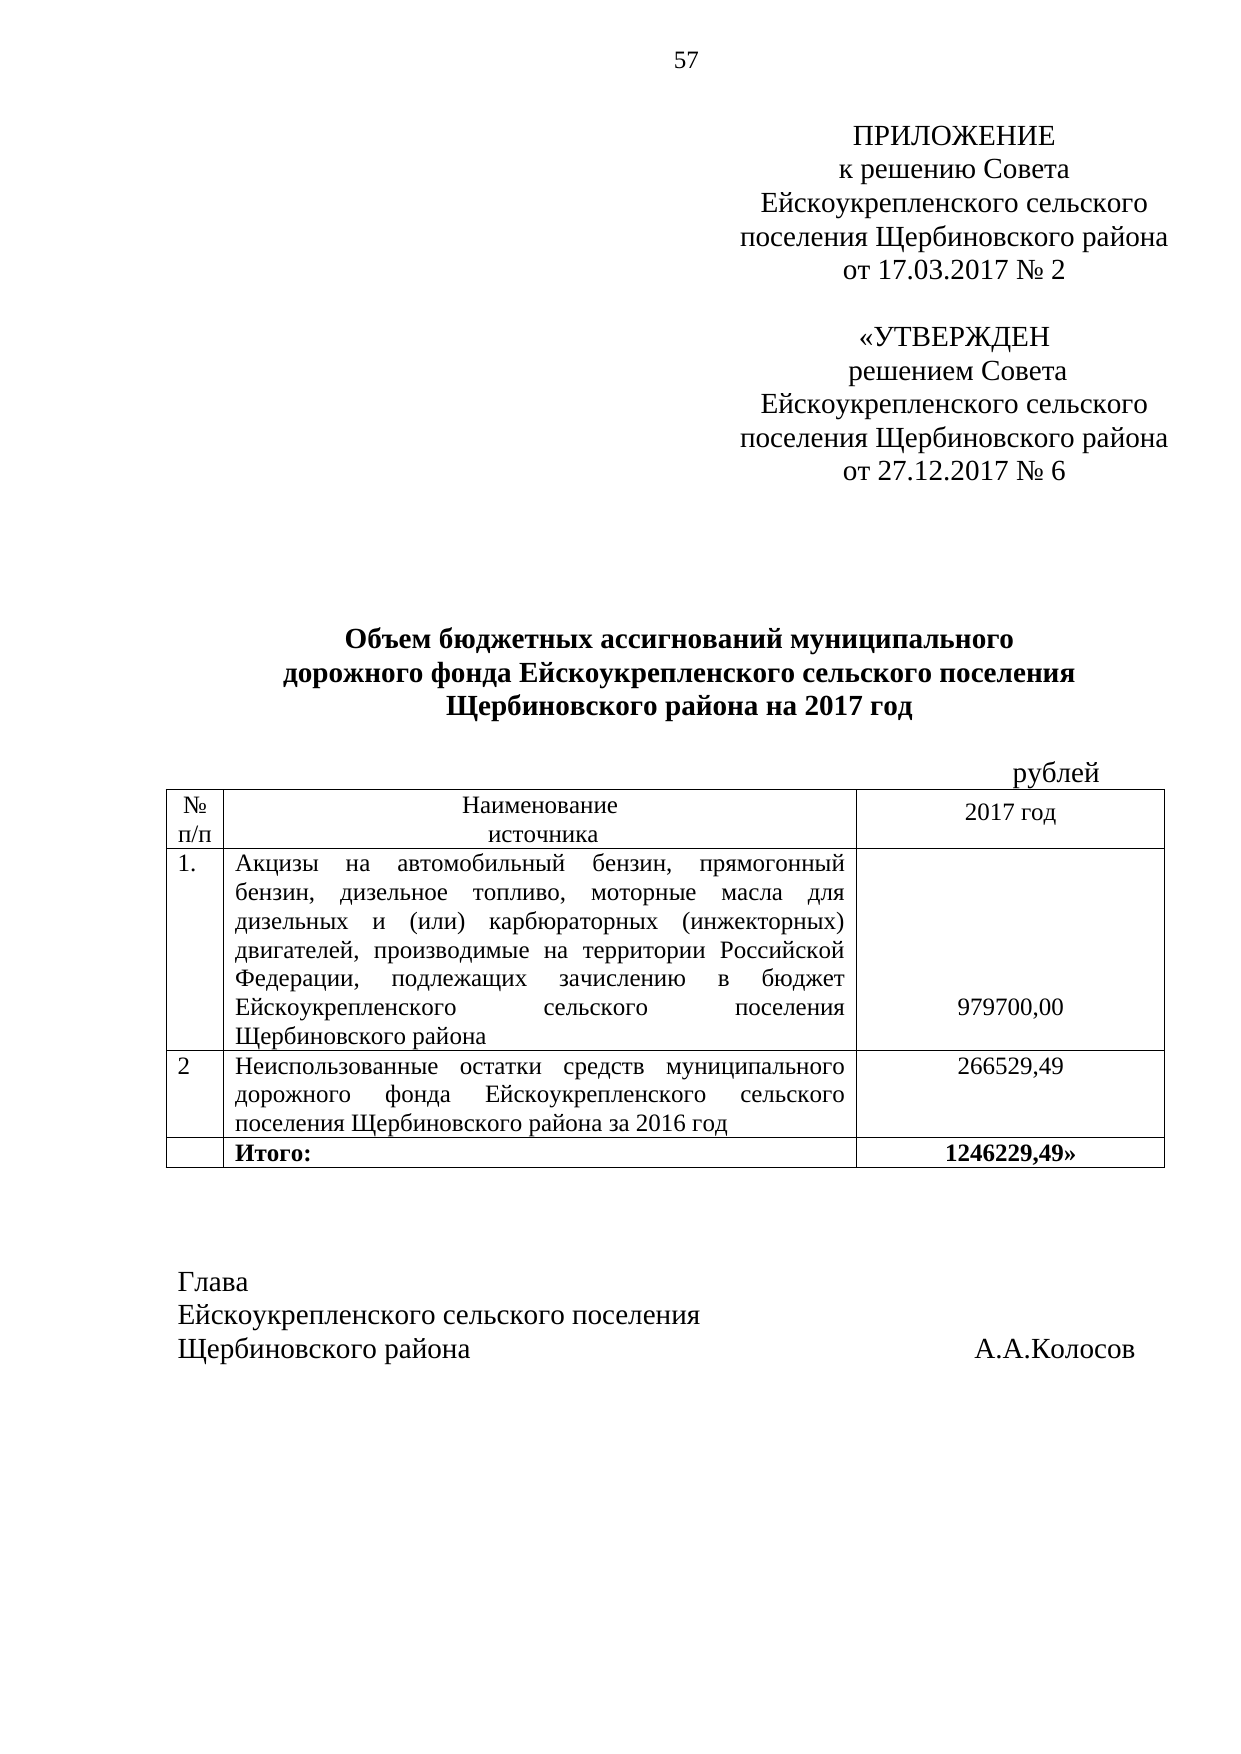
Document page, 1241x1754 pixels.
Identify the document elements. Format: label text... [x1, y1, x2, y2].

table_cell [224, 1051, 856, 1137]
text Глава [177, 1264, 1181, 1297]
text Ейскоукрепленского сельского поселения [177, 1297, 1181, 1331]
text Щербиновского района А.А.Колосов [177, 1331, 1181, 1364]
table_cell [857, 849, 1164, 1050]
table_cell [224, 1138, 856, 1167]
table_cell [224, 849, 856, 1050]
text Объем бюджетных ассигнований муниципального [236, 621, 1122, 655]
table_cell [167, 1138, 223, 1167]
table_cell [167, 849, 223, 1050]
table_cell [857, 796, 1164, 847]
text от 27.12.2017 № 6 [727, 453, 1181, 487]
text от 17.03.2017 № 2 [727, 252, 1181, 286]
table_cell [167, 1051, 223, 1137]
text Ейскоукрепленского сельского поселения Щербиновского района [727, 185, 1181, 252]
text Ейскоукрепленского сельского поселения Щербиновского района [727, 386, 1181, 453]
text решением Совета [727, 353, 1181, 386]
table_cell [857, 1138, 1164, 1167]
text к решению Совета [727, 152, 1181, 185]
text рублей [236, 755, 1122, 789]
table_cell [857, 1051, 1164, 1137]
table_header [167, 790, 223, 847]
text дорожного фонда Ейскоукрепленского сельского поселения Щербиновского района на 2017 год [236, 655, 1122, 722]
text ПРИЛОЖЕНИЕ [727, 118, 1181, 152]
text «УТВЕРЖДЕН [727, 319, 1181, 353]
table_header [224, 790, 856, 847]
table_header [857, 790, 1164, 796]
